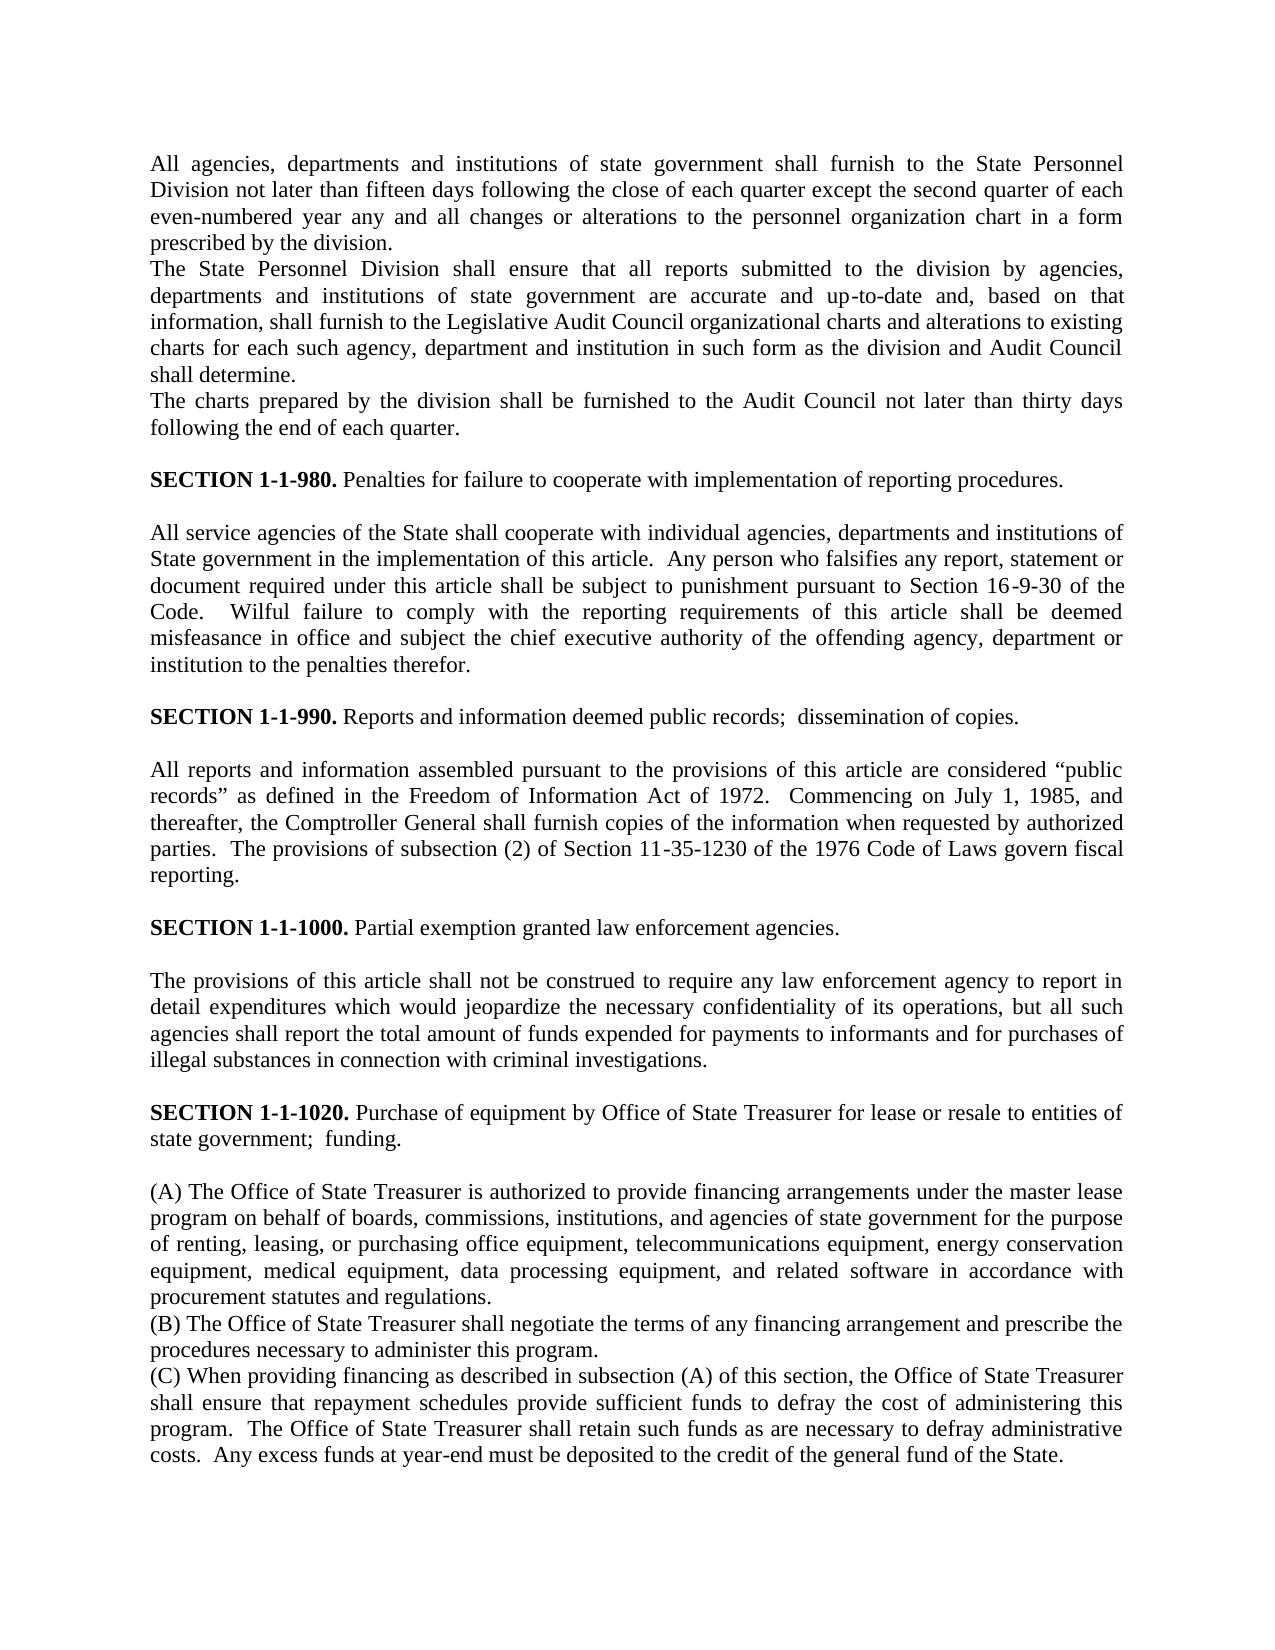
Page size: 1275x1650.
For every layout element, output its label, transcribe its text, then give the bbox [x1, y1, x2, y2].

text SECTION 1-1-1020. Purchase of equipment by Office of State Treasurer for lease or resale to entities of state government; funding. [150, 1099, 1125, 1151]
text SECTION 1-1-980. Penalties for failure to cooperate with implementation of reporting procedures. [150, 466, 1125, 493]
text SECTION 1-1-990. Reports and information deemed public records; dissemination of copies. [150, 703, 1125, 730]
text All agencies, departments and institutions of state government shall furnish to the State Personnel Division not later than fifteen days following the close of each quarter except the second quarter of each even-numbered year any and all changes or alterations to the personnel organization chart in a form prescribed by the division. [150, 150, 1125, 255]
text (C) When providing financing as described in subsection (A) of this section, the Office of State Treasurer shall ensure that repayment schedules provide sufficient funds to defray the cost of administering this program. The Office of State Treasurer shall retain such funds as are necessary to defray administrative costs. Any excess funds at year-end must be deposited to the credit of the general fund of the State. [150, 1362, 1125, 1468]
text SECTION 1-1-1000. Partial exemption granted law enforcement agencies. [150, 914, 1125, 941]
text (A) The Office of State Treasurer is authorized to provide financing arrangements under the master lease program on behalf of boards, commissions, institutions, and agencies of state government for the purpose of renting, leasing, or purchasing office equipment, telecommunications equipment, energy conservation equipment, medical equipment, data processing equipment, and related software in accordance with procurement statutes and regulations. [150, 1178, 1125, 1309]
text All service agencies of the State shall cooperate with individual agencies, departments and institutions of State government in the implementation of this article. Any person who falsifies any report, statement or document required under this article shall be subject to punishment pursuant to Section 16-9-30 of the Code. Wilful failure to comply with the reporting requirements of this article shall be deemed misfeasance in office and subject the chief executive authority of the offending agency, department or institution to the penalties therefor. [150, 519, 1125, 677]
text The charts prepared by the division shall be furnished to the Audit Council not later than thirty days following the end of each quarter. [150, 387, 1125, 440]
text (B) The Office of State Treasurer shall negotiate the terms of any financing arrangement and prescribe the procedures necessary to administer this program. [150, 1309, 1125, 1362]
text The State Personnel Division shall ensure that all reports submitted to the division by agencies, departments and institutions of state government are accurate and up-to-date and, based on that information, shall furnish to the Legislative Audit Council organizational charts and alterations to existing charts for each such agency, department and institution in such form as the division and Audit Council shall determine. [150, 255, 1125, 387]
text All reports and information assembled pursuant to the provisions of this article are considered “public records” as defined in the Freedom of Information Act of 1972. Commencing on July 1, 1985, and thereafter, the Comptroller General shall furnish copies of the information when requested by authorized parties. The provisions of subsection (2) of Section 11-35-1230 of the 1976 Code of Laws govern fiscal reporting. [150, 756, 1125, 888]
text The provisions of this article shall not be construed to require any law enforcement agency to report in detail expenditures which would jeopardize the necessary confidentiality of its operations, but all such agencies shall report the total amount of funds expended for payments to informants and for purchases of illegal substances in connection with criminal investigations. [150, 967, 1125, 1072]
